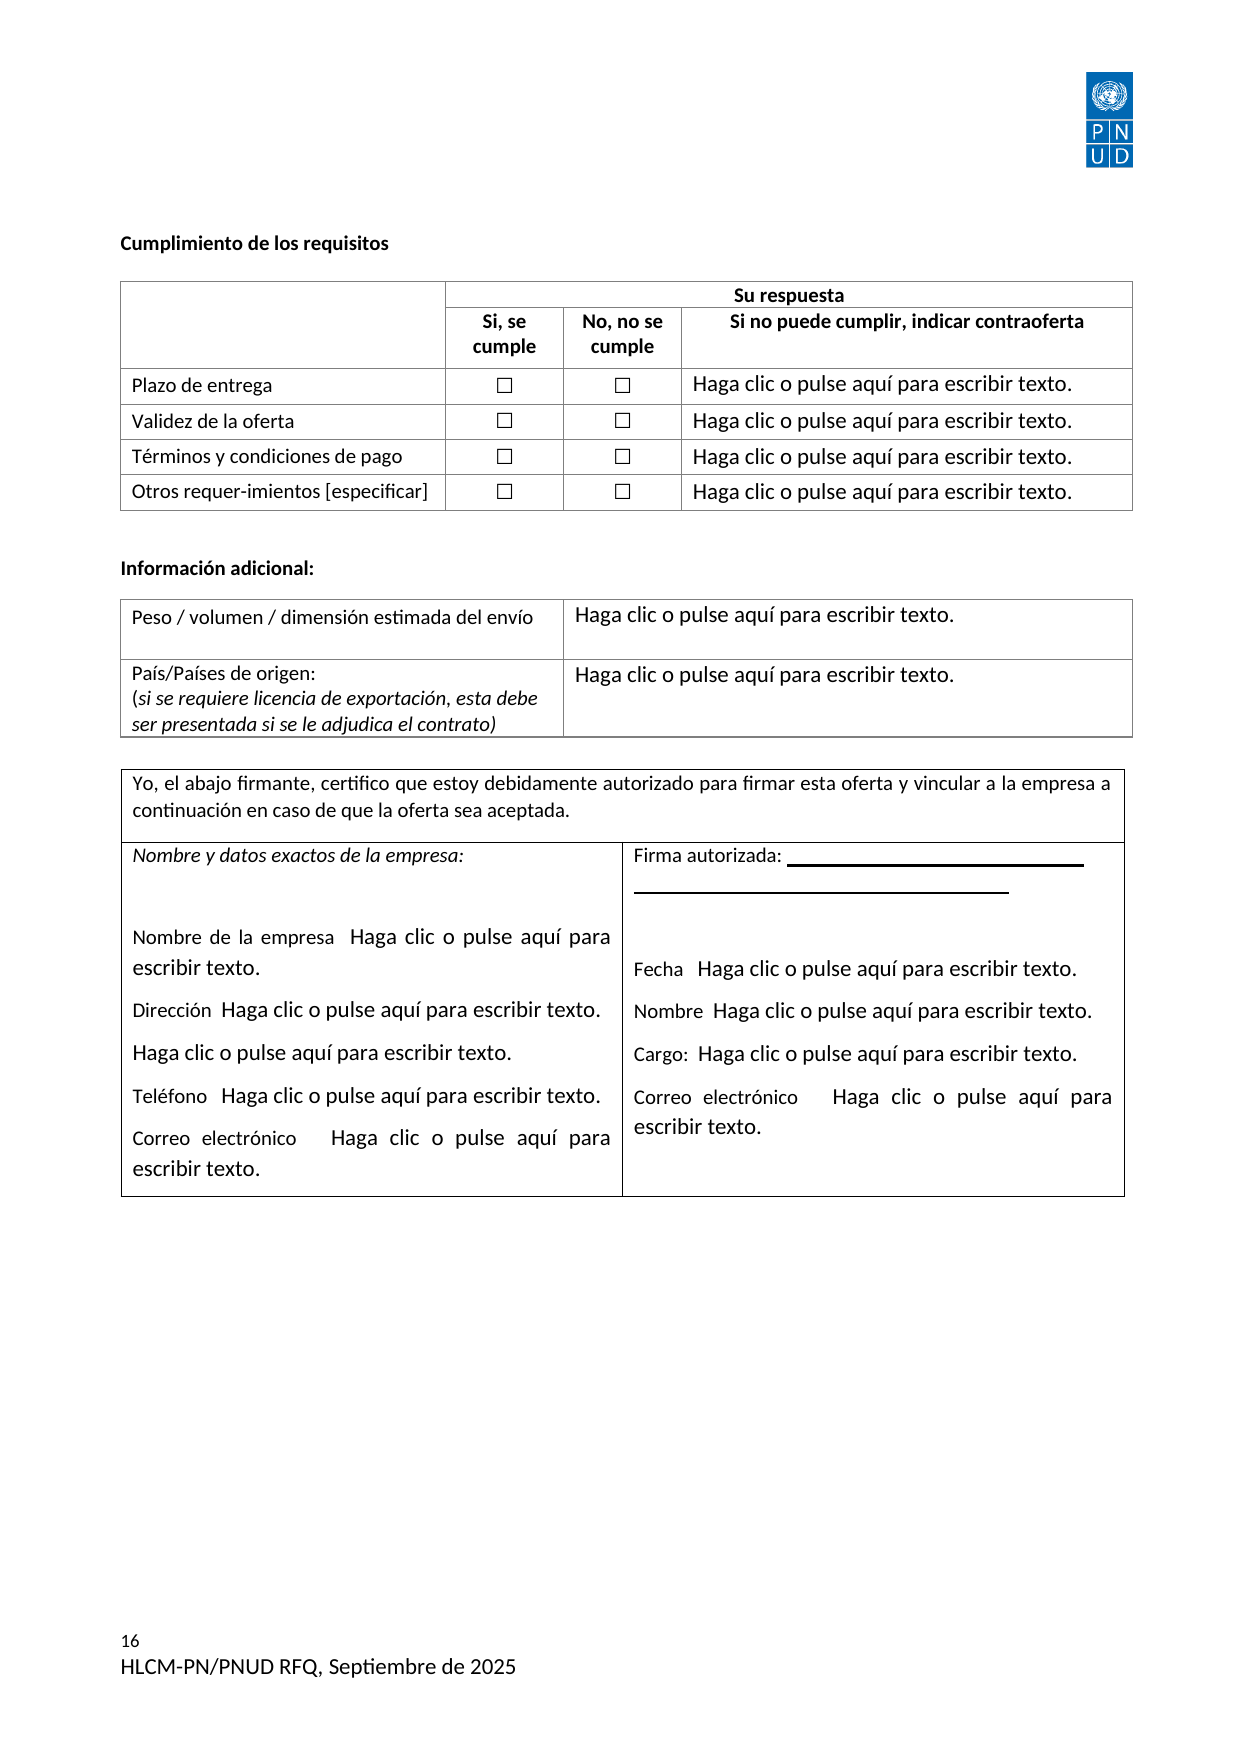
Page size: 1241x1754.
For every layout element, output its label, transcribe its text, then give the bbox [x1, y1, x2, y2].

table_cell Si, se cumple [446, 308, 563, 368]
table_header Su respuesta [446, 282, 1132, 307]
table_cell Si no puede cumplir, indicar contraoferta [682, 308, 1132, 368]
table_cell Plazo de entrega [121, 369, 445, 403]
table_cell Validez de la oferta [121, 405, 445, 439]
table_cell No, no se cumple [564, 308, 681, 368]
table_cell País/Países de origen: (si se requiere licencia de exportación, esta debe ser presentada si se le adjudica el contrato) [121, 660, 563, 736]
table_header Yo, el abajo firmante, certifico que estoy debidamente autorizado para firmar esta oferta y vincular a la empresa a continuación en caso de que la oferta sea aceptada. [122, 770, 1124, 842]
table_cell Otros requer-imientos [especificar] [121, 475, 445, 510]
table_header [121, 282, 445, 368]
table_header Peso / volumen / dimensión estimada del envío [121, 600, 563, 659]
text Cumplimiento de los requisitos [120, 230, 1124, 255]
table_cell Firma autorizada: Fecha Nombre Cargo: Correo electrónico [623, 843, 1124, 1196]
picture [1080, 72, 1140, 171]
text Información adicional: [120, 555, 1124, 580]
table_cell Términos y condiciones de pago [121, 440, 445, 474]
table_cell Nombre y datos exactos de la empresa: Nombre de la empresa Dirección Teléfono Correo electrónico [122, 843, 622, 1196]
